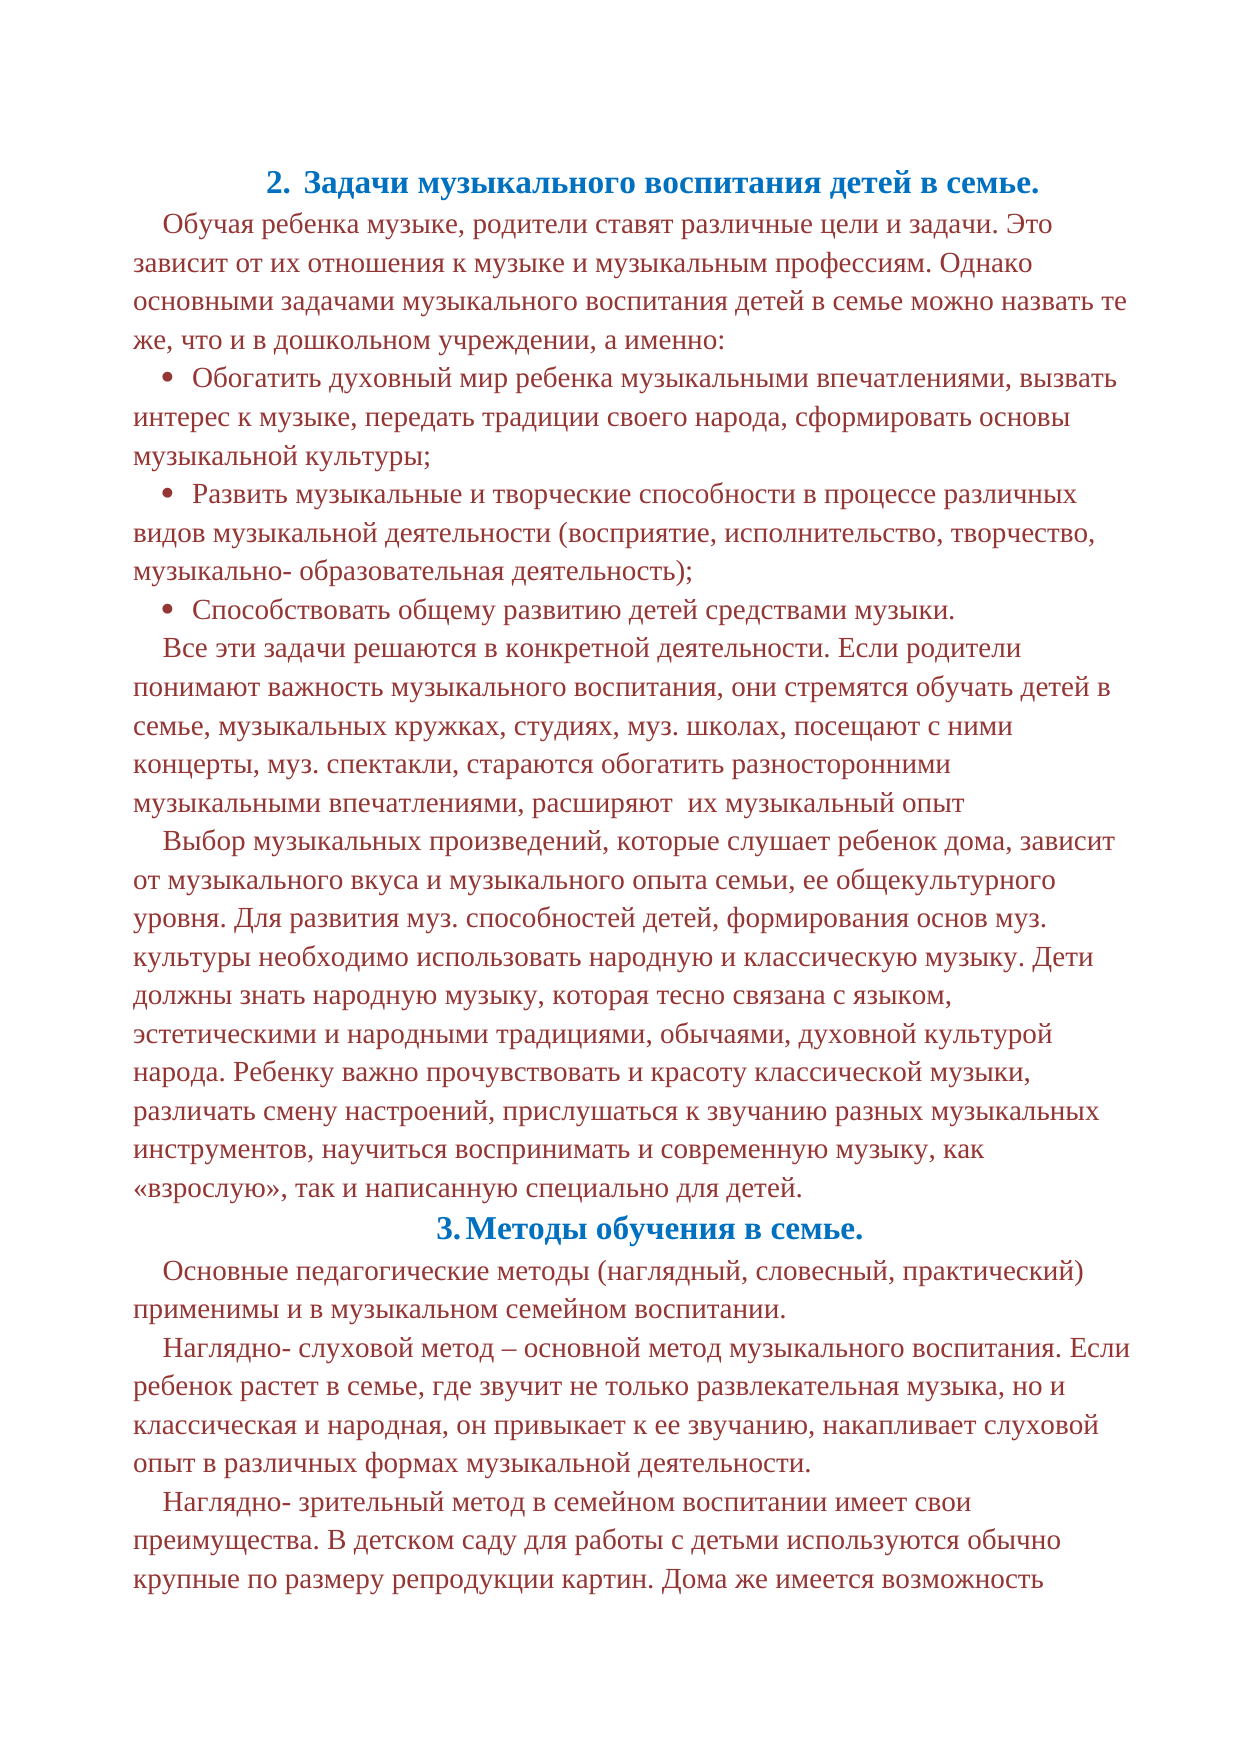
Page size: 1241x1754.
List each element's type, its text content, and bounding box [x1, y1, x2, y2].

list Развить музыкальные и творческие способности в процессе различных видов музыкальной деятельности (восприятие, исполнительство, творчество, музыкально- образовательная деятельность); [133, 476, 1137, 587]
list Обогатить духовный мир ребенка музыкальными впечатлениями, вызвать интерес к музыке, передать традиции своего народа, сформировать основы музыкальной культуры; [133, 360, 1137, 471]
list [133, 1484, 1137, 1594]
list Обучая ребенка музыке, родители ставят различные цели и задачи. Это зависит от их отношения к музыке и музыкальным профессиям. Однако основными задачами музыкального воспитания детей в семье можно назвать те же, что и в дошкольном учреждении, а именно: [133, 206, 1137, 355]
list Методы обучения в семье. [133, 1209, 1137, 1247]
list Наглядно- слуховой метод – основной метод музыкального воспитания. Если ребенок растет в семье, где звучит не только развлекательная музыка, но и классическая и народная, он привыкает к ее звучанию, накапливает слуховой опыт в различных формах музыкальной деятельности. [133, 1330, 1137, 1479]
list Основные педагогические методы (наглядный, словесный, практический) применимы и в музыкальном семейном воспитании. [133, 1253, 1137, 1325]
list Выбор музыкальных произведений, которые слушает ребенок дома, зависит от музыкального вкуса и музыкального опыта семьи, ее общекультурного уровня. Для развития муз. способностей детей, формирования основ муз. культуры необходимо использовать народную и классическую музыку. Дети должны знать народную музыку, которая тесно связана с языком, эстетическими и народными традициями, обычаями, духовной культурой народа. Ребенку важно прочувствовать и красоту классической музыки, различать смену настроений, прислушаться к звучанию разных музыкальных инструментов, научиться воспринимать и современную музыку, как «взрослую», так и написанную специально для детей. [133, 823, 1137, 1204]
list Задачи музыкального воспитания детей в семье. [169, 162, 1137, 201]
list Все эти задачи решаются в конкретной деятельности. Если родители понимают важность музыкального воспитания, они стремятся обучать детей в семье, музыкальных кружках, студиях, муз. школах, посещают с ними концерты, муз. спектакли, стараются обогатить разносторонними музыкальными впечатлениями, расширяют их музыкальный опыт [133, 631, 1137, 818]
list Способствовать общему развитию детей средствами музыки. [133, 592, 1137, 626]
